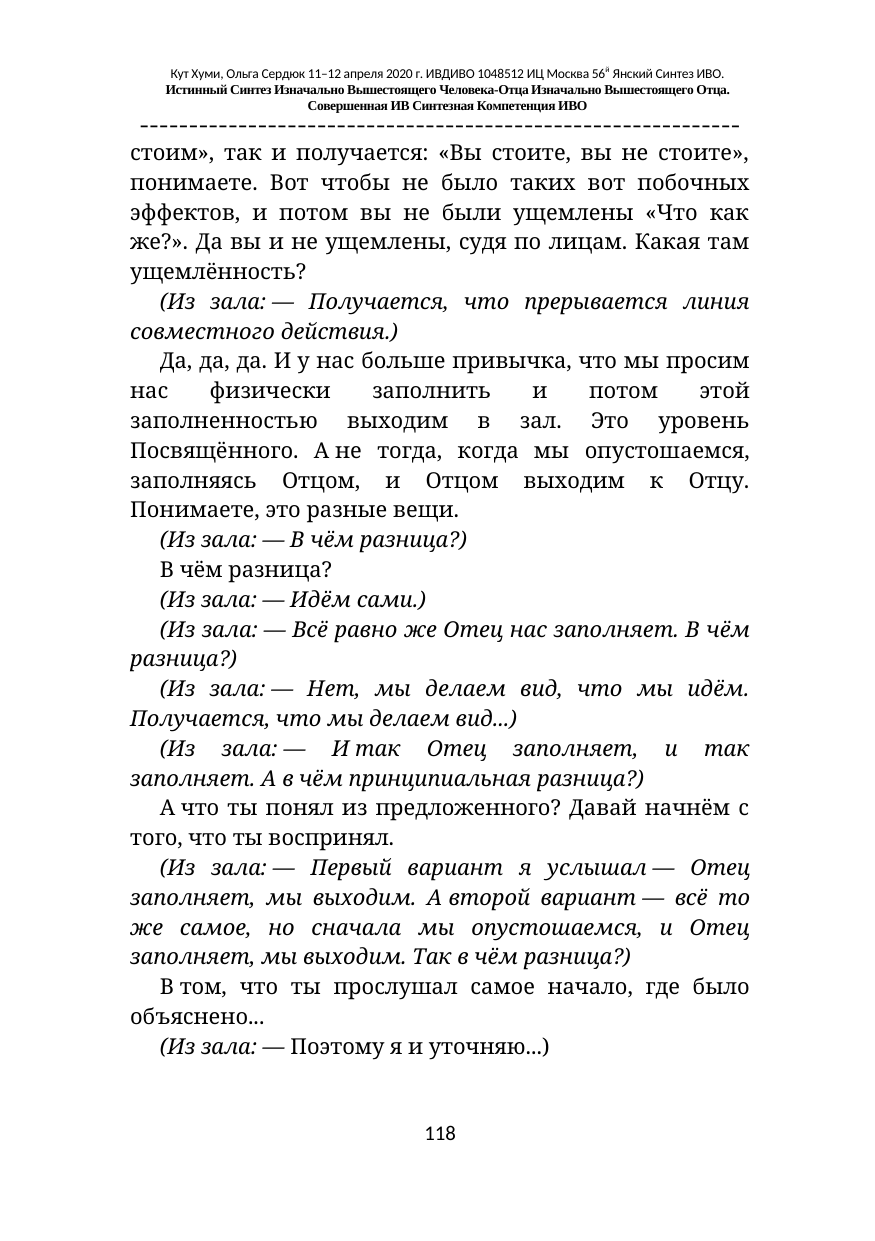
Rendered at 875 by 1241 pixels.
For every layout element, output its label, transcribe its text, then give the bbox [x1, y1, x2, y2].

text Да, да, да. И у нас больше привычка, что мы просим нас физически заполнить и потом этой заполненностью выходим в зал. Это уровень Посвящённого. А не тогда, когда мы опустошаемся, заполняясь Отцом, и Отцом выходим к Отцу. Понимаете, это разные вещи. [130, 346, 750, 524]
text (Из зала: — Поэтому я и уточняю...) [130, 1031, 750, 1061]
text (Из зала: — Нет, мы делаем вид, что мы идём. Получается, что мы делаем вид...) [130, 673, 750, 733]
text (Из зала: — Получается, что прерывается линия совместного действия.) [130, 286, 750, 346]
text (Из зала: — Всё равно же Отец нас заполняет. В чём разница?) [130, 614, 750, 673]
text (Из зала: — И так Отец заполняет, и так заполняет. А в чём принципиальная разница?) [130, 733, 750, 792]
text В том, что ты прослушал самое начало, где было объяснено... [130, 971, 750, 1031]
text (Из зала: — В чём разница?) [130, 524, 750, 554]
text В чём разница? [130, 554, 750, 584]
text (Из зала: — Идём сами.) [130, 584, 750, 614]
text А что ты понял из предложенного? Давай начнём с того, что ты воспринял. [130, 792, 750, 852]
text (Из зала: — Первый вариант я услышал — Отец заполняет, мы выходим. А второй вариант — всё то же самое, но сначала мы опустошаемся, и Отец заполняет, мы выходим. Так в чём разница?) [130, 852, 750, 971]
